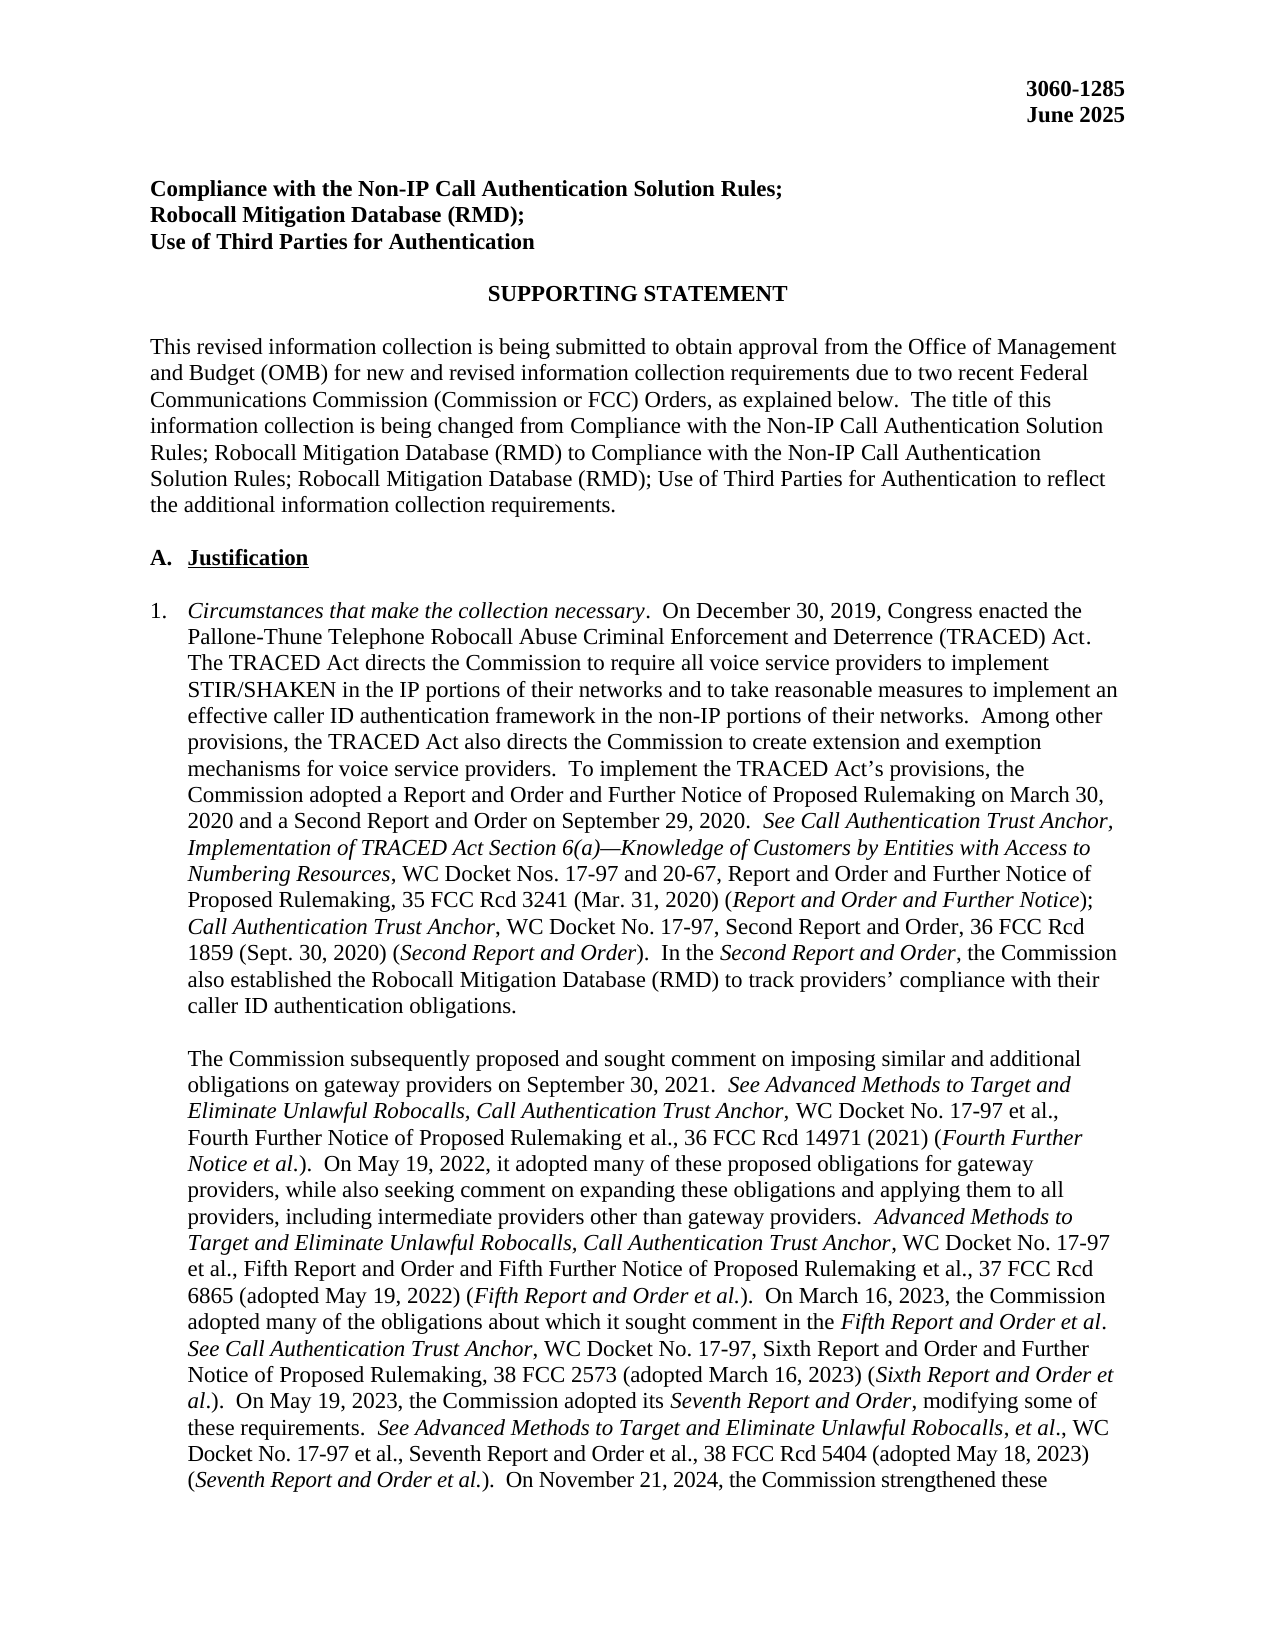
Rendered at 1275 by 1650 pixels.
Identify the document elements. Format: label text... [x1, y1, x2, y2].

list Justification [150, 544, 1125, 570]
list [150, 597, 1125, 1493]
text SUPPORTING STATEMENT [150, 280, 1125, 307]
text This revised information collection is being submitted to obtain approval from the Office of Management and Budget (OMB) for new and revised information collection requirements due to two recent Federal Communications Commission (Commission or FCC) Orders, as explained below. The title of this information collection is being changed from Compliance with the Non-IP Call Authentication Solution Rules; Robocall Mitigation Database (RMD) to Compliance with the Non-IP Call Authentication Solution Rules; Robocall Mitigation Database (RMD); Use of Third Parties for Authentication to reflect the additional information collection requirements. [150, 333, 1125, 518]
subtitle Compliance with the Non-IP Call Authentication Solution Rules; [150, 175, 1125, 201]
text Use of Third Parties for Authentication [150, 228, 1125, 254]
text Robocall Mitigation Database (RMD); [150, 201, 1125, 228]
